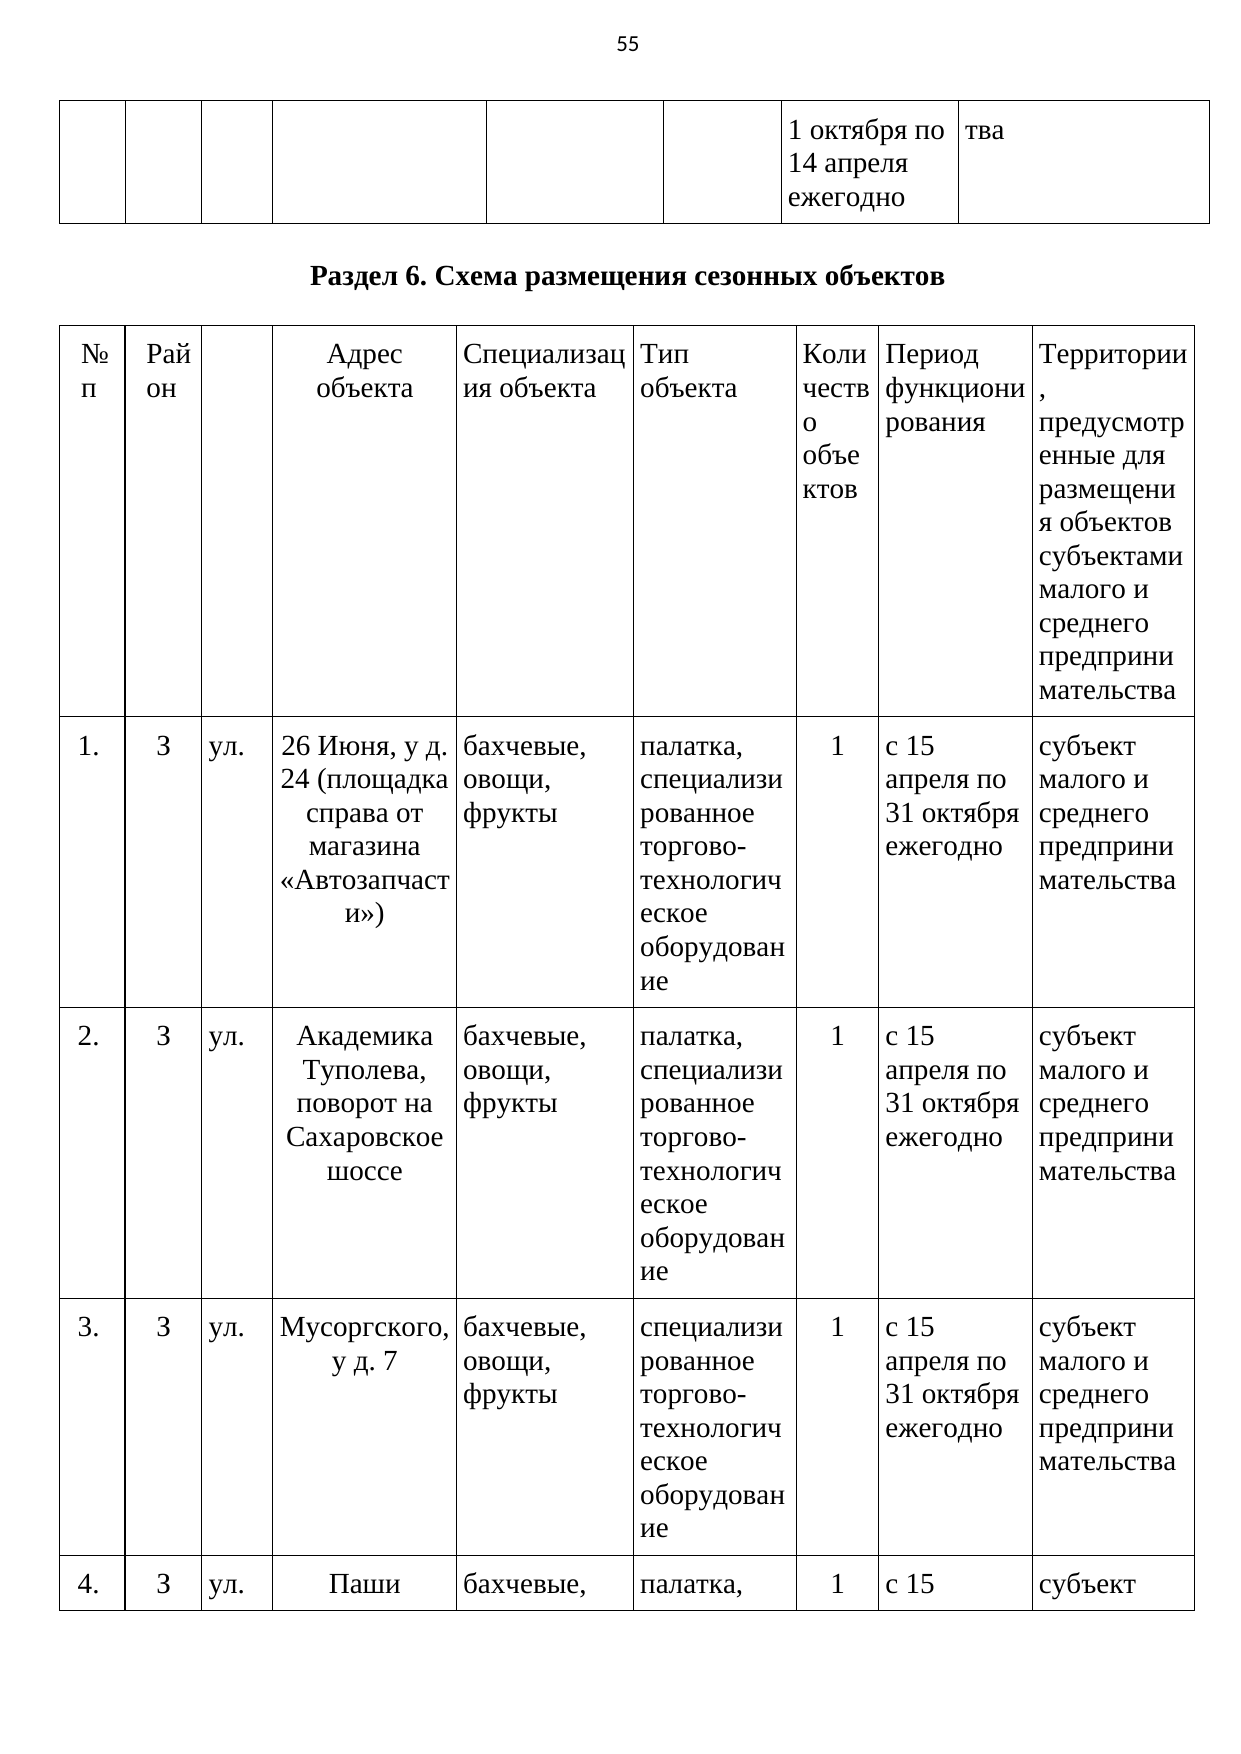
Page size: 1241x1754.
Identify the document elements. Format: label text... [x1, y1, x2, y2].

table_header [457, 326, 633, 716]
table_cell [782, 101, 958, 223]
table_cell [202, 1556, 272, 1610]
title Раздел 6. Схема размещения сезонных объектов [59, 258, 1196, 291]
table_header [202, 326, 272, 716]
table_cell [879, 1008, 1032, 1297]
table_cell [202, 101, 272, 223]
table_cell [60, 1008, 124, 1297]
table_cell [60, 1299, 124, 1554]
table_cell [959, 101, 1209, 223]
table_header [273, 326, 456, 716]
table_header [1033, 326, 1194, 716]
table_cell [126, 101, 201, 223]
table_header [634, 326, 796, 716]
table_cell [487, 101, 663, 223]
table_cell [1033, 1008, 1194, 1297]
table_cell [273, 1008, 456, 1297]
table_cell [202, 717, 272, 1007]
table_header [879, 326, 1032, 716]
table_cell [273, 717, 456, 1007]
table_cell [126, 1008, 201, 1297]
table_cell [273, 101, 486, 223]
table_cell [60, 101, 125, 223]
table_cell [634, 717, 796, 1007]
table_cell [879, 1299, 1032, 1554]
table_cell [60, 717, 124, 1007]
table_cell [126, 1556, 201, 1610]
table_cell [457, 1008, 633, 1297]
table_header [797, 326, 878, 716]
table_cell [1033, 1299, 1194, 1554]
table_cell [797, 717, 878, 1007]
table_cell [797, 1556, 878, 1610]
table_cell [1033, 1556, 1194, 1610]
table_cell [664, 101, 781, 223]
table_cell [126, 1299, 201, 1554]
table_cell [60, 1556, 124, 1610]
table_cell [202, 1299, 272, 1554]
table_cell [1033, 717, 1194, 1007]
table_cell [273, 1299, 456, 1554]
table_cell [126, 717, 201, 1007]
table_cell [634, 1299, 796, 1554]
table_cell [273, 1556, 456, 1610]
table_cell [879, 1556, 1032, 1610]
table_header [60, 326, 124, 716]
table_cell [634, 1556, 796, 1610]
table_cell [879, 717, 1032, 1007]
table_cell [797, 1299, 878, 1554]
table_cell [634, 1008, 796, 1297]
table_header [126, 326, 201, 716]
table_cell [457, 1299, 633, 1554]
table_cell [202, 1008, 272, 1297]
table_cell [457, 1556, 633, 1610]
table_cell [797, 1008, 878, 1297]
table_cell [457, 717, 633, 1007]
